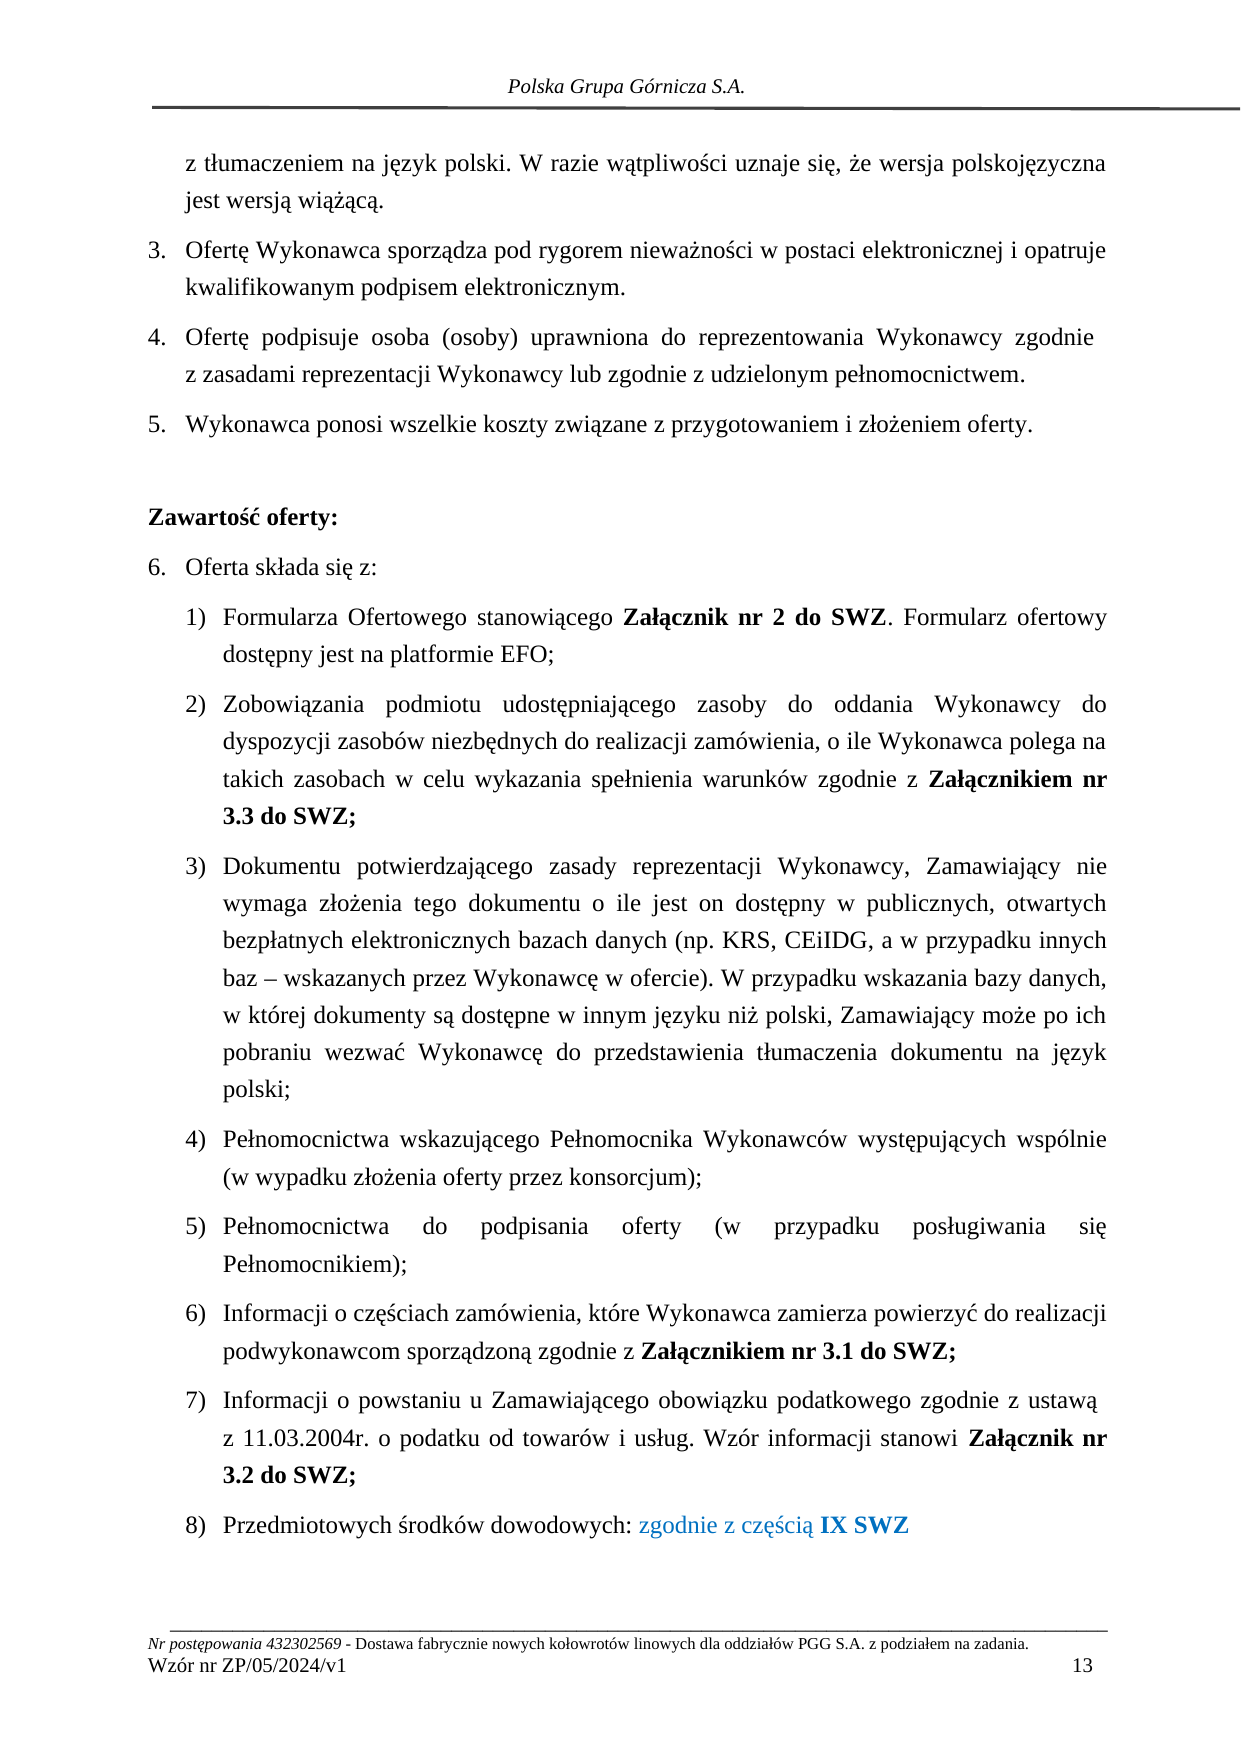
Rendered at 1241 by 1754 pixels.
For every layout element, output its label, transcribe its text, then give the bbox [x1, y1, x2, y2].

list Pełnomocnictwa wskazującego Pełnomocnika Wykonawców występujących wspólnie (w wypadku złożenia oferty przez konsorcjum); [185, 1124, 1107, 1190]
list Oferta składa się z: [148, 552, 1107, 581]
list Formularza Ofertowego stanowiącego Załącznik nr 2 do SWZ. Formularz ofertowy dostępny jest na platformie EFO; [185, 602, 1107, 668]
list Informacji o częściach zamówienia, które Wykonawca zamierza powierzyć do realizacji podwykonawcom sporządzoną zgodnie z Załącznikiem nr 3.1 do SWZ; [185, 1298, 1107, 1364]
list Przedmiotowych środków dowodowych: zgodnie z częścią IX SWZ [185, 1510, 1107, 1539]
list Pełnomocnictwa do podpisania oferty (w przypadku posługiwania się Pełnomocnikiem); [185, 1211, 1107, 1277]
list Informacji o powstaniu u Zamawiającego obowiązku podatkowego zgodnie z ustawą z 11.03.2004r. o podatku od towarów i usług. Wzór informacji stanowi Załącznik nr 3.2 do SWZ; [185, 1386, 1107, 1489]
list Dokumentu potwierdzającego zasady reprezentacji Wykonawcy, Zamawiający nie wymaga złożenia tego dokumentu o ile jest on dostępny w publicznych, otwartych bezpłatnych elektronicznych bazach danych (np. KRS, CEiIDG, a w przypadku innych baz – wskazanych przez Wykonawcę w ofercie). W przypadku wskazania bazy danych, w której dokumenty są dostępne w innym języku niż polski, Zamawiający może po ich pobraniu wezwać Wykonawcę do przedstawienia tłumaczenia dokumentu na język polski; [185, 851, 1107, 1103]
list Ofertę podpisuje osoba (osoby) uprawniona do reprezentowania Wykonawcy zgodnie z zasadami reprezentacji Wykonawcy lub zgodnie z udzielonym pełnomocnictwem. [148, 322, 1107, 388]
list Ofertę Wykonawca sporządza pod rygorem nieważności w postaci elektronicznej i opatruje kwalifikowanym podpisem elektronicznym. [148, 235, 1107, 301]
list Zobowiązania podmiotu udostępniającego zasoby do oddania Wykonawcy do dyspozycji zasobów niezbędnych do realizacji zamówienia, o ile Wykonawca polega na takich zasobach w celu wykazania spełnienia warunków zgodnie z Załącznikiem nr 3.3 do SWZ; [185, 689, 1107, 830]
list Wykonawca ponosi wszelkie koszty związane z przygotowaniem i złożeniem oferty. [148, 409, 1107, 438]
text Zawartość oferty: [148, 502, 1107, 531]
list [148, 148, 1107, 214]
